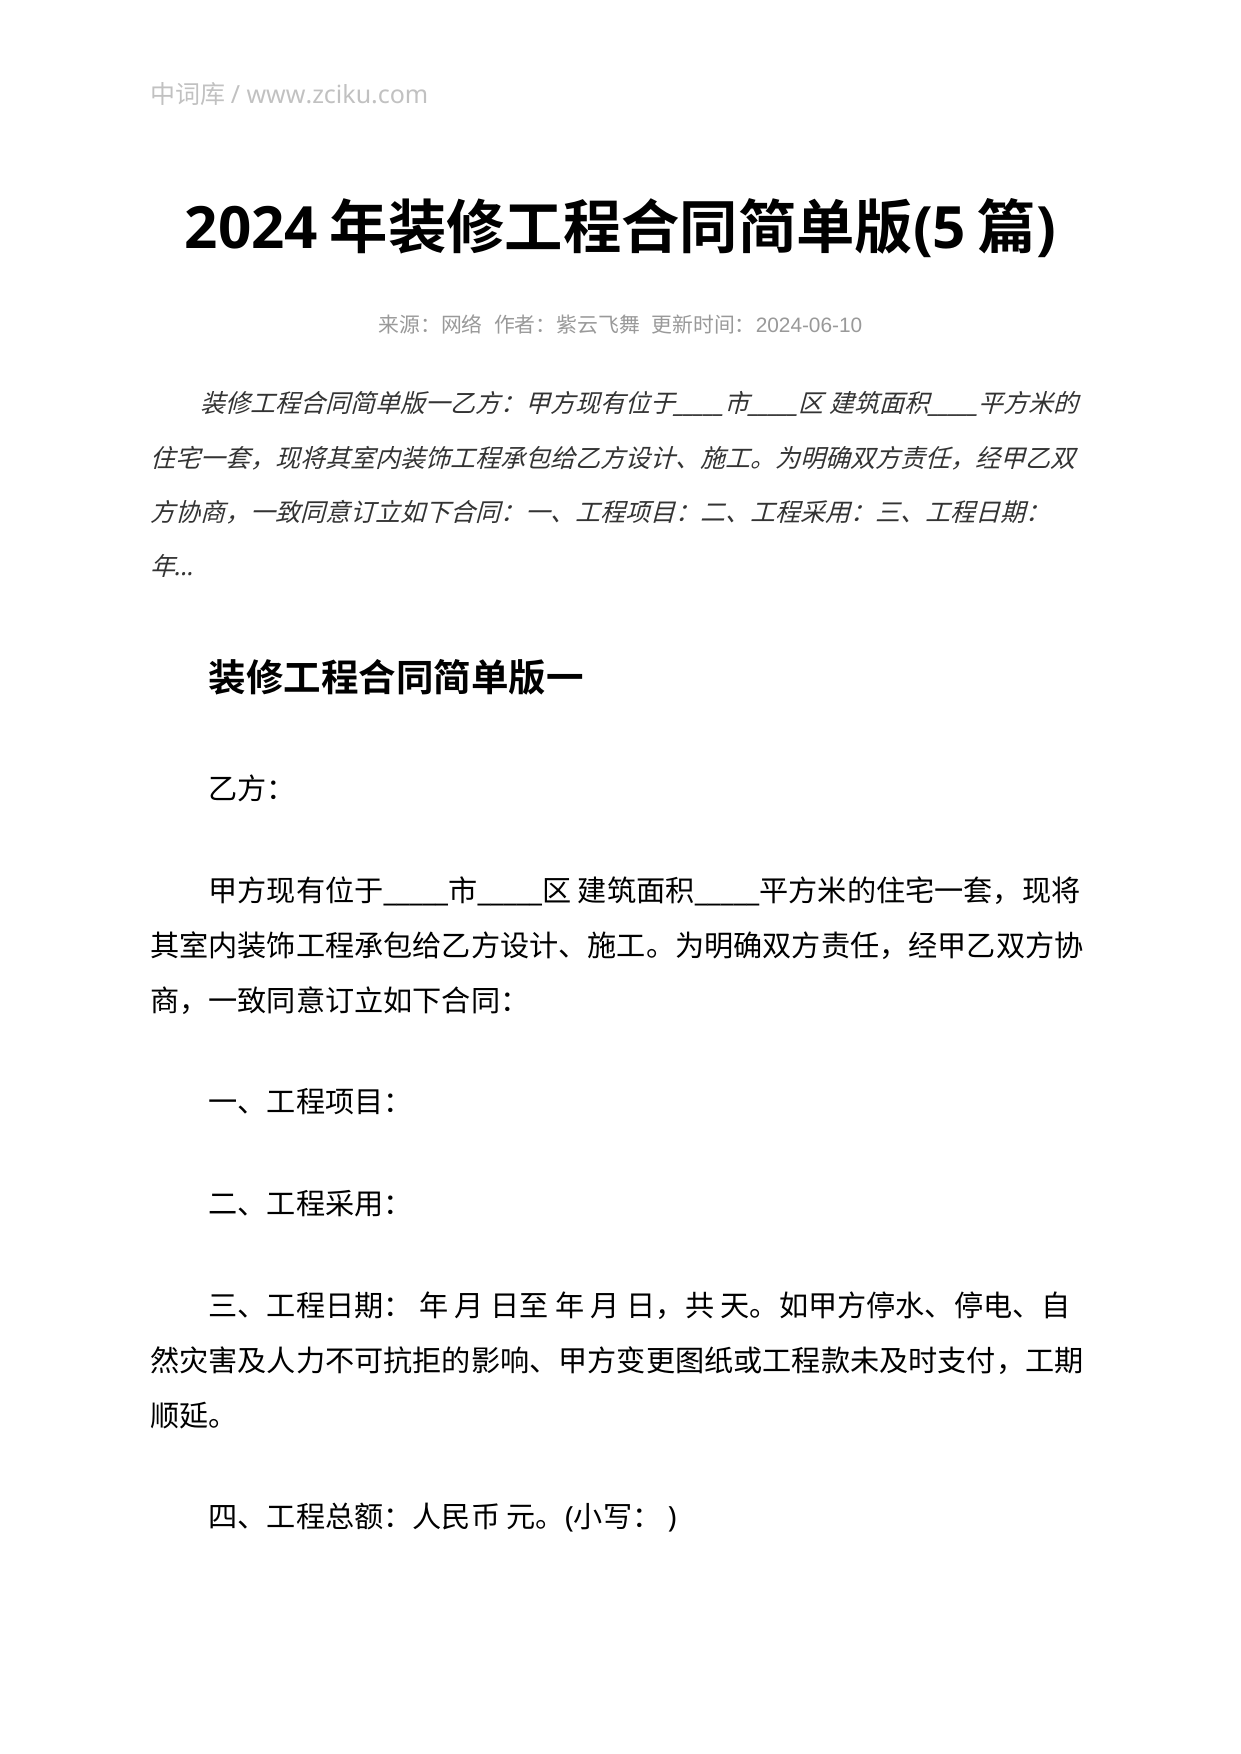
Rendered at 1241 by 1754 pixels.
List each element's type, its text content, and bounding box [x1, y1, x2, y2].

text 来源：网络 作者：紫云飞舞 更新时间：2024-06-10 [150, 313, 1090, 337]
text 一、工程项目： [150, 1079, 1090, 1121]
text 三、工程日期： 年 月 日至 年 月 日，共 天。如甲方停水、停电、自然灾害及人力不可抗拒的影响、甲方变更图纸或工程款未及时支付，工期顺延。 [150, 1282, 1090, 1434]
text 二、工程采用： [150, 1181, 1090, 1223]
subtitle 2024年装修工程合同简单版(5篇) [150, 181, 1090, 266]
text 四、工程总额：人民币 元。(小写： ) [150, 1494, 1090, 1536]
text 装修工程合同简单版一乙方：甲方现有位于_____市_____区 建筑面积_____平方米的住宅一套，现将其室内装饰工程承包给乙方设计、施工。为明确双方责任，经甲乙双方协商，一致同意订立如下合同：一、工程项目：二、工程采用：三、工程日期： 年... [150, 384, 1090, 583]
text 乙方： [150, 766, 1090, 808]
text 装修工程合同简单版一 [150, 648, 1090, 702]
text 甲方现有位于_____市_____区 建筑面积_____平方米的住宅一套，现将其室内装饰工程承包给乙方设计、施工。为明确双方责任，经甲乙双方协商，一致同意订立如下合同： [150, 867, 1090, 1019]
